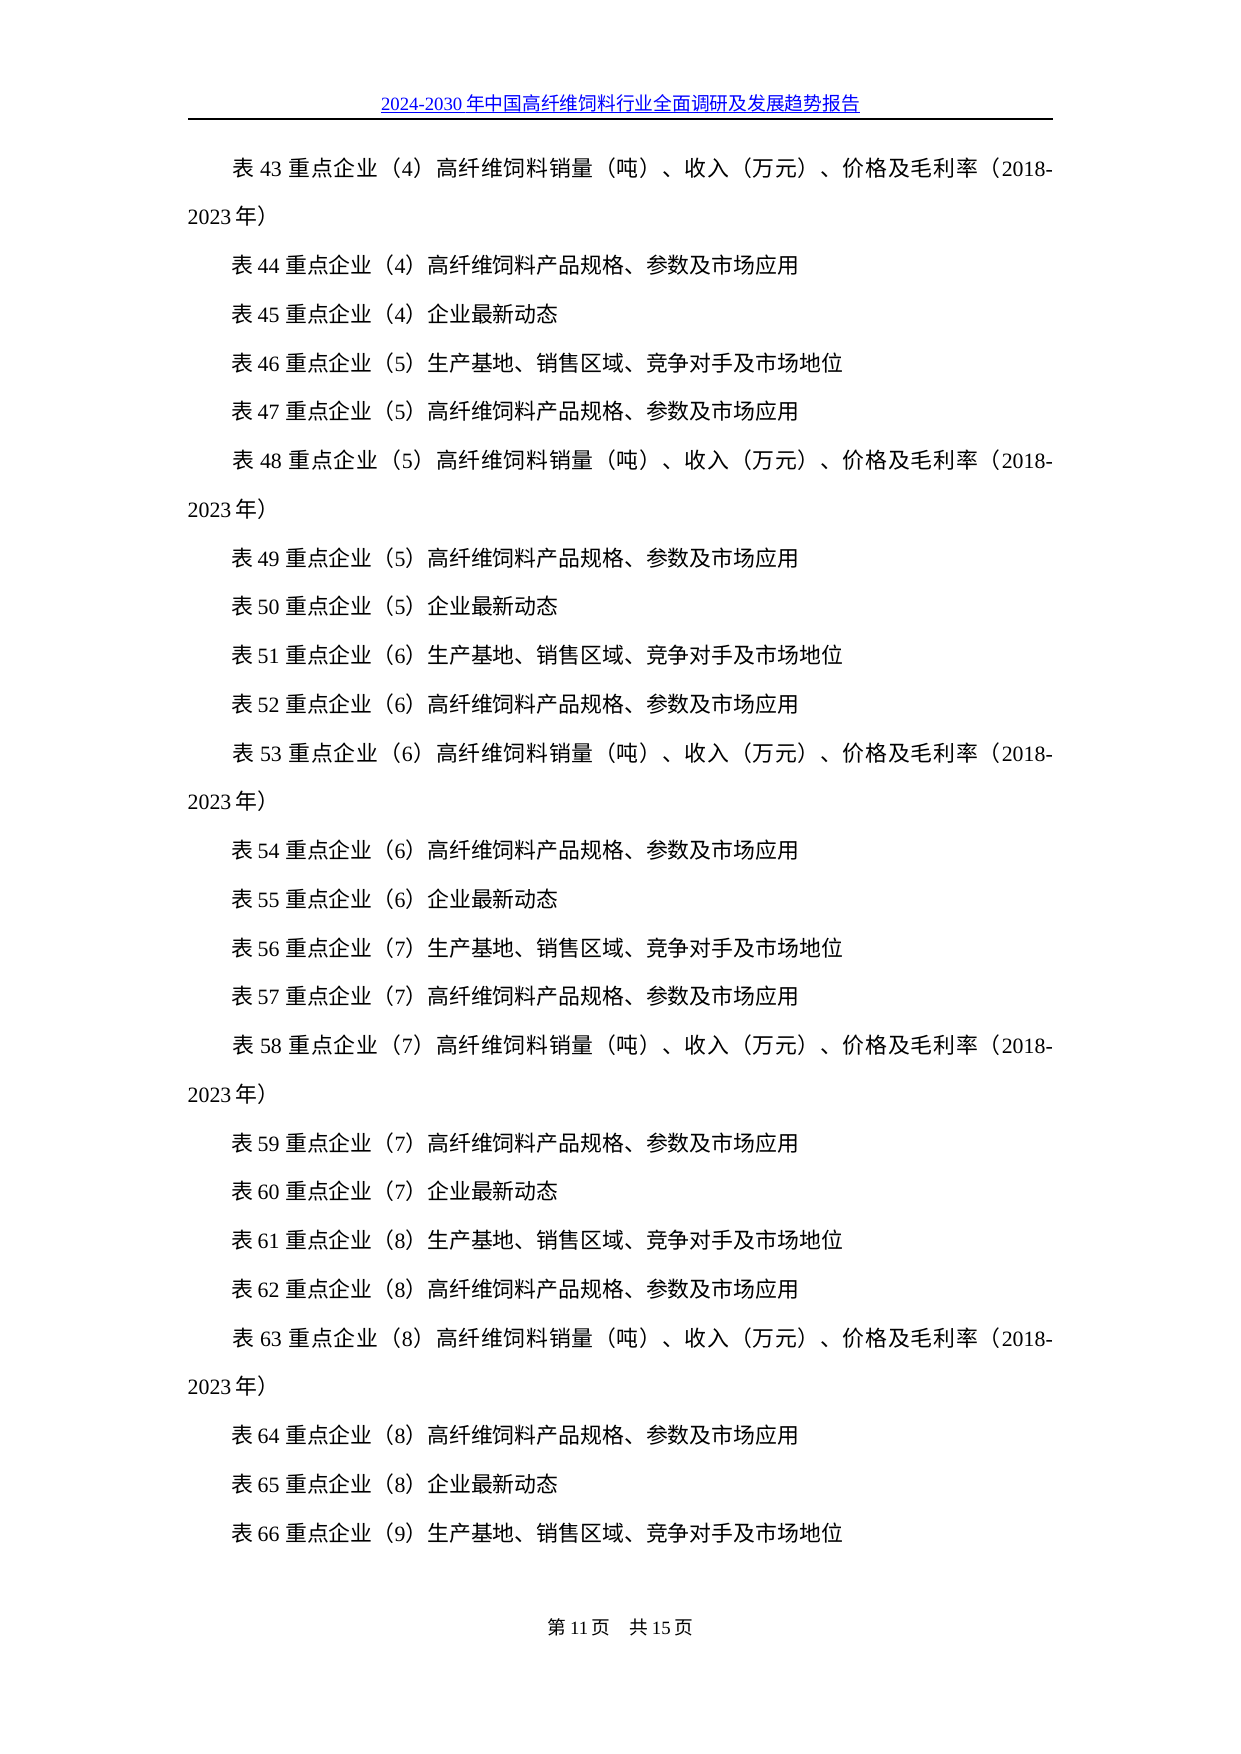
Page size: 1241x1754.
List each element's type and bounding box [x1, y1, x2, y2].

text [187, 150, 1053, 1548]
